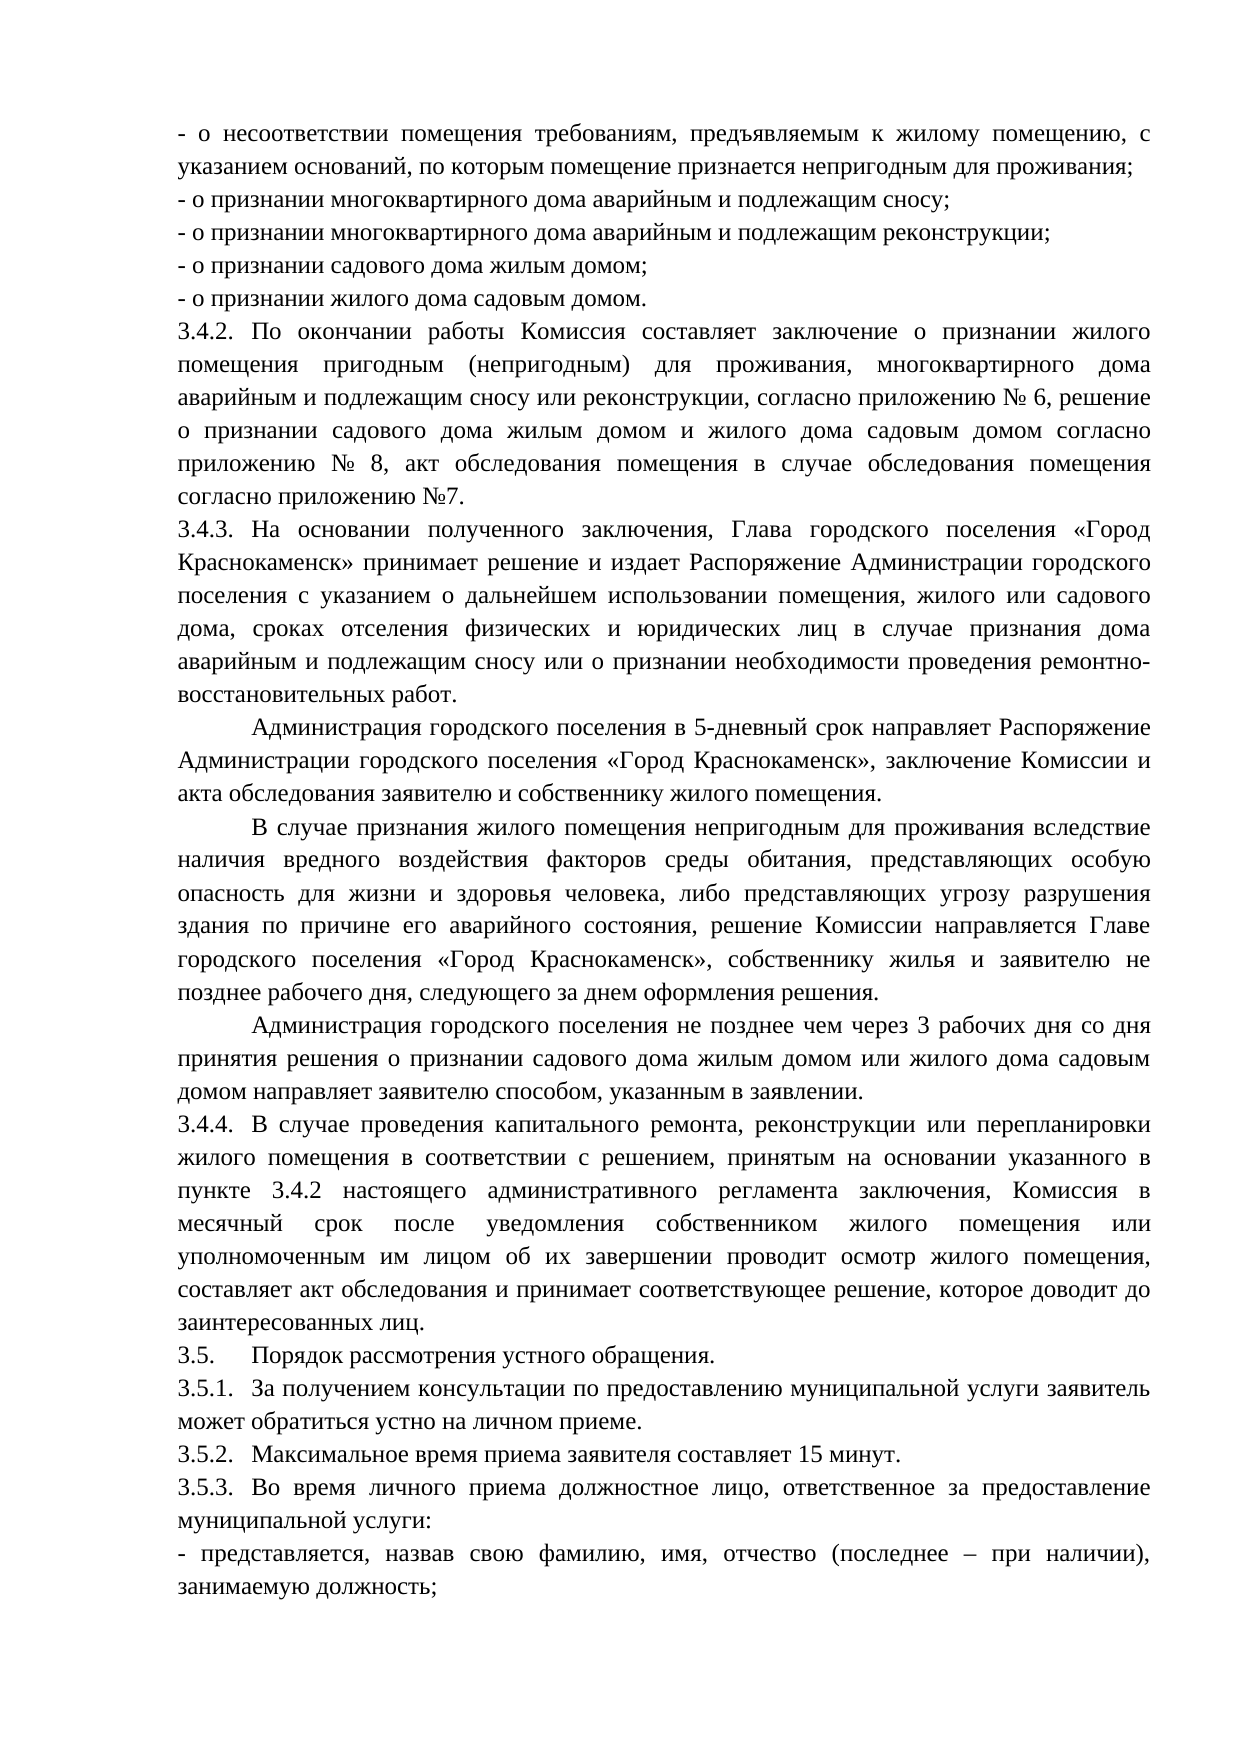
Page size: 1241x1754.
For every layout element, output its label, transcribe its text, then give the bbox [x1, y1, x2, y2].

list За получением консультации по предоставлению муниципальной услуги заявитель может обратиться устно на личном приеме. [177, 1373, 1152, 1435]
list Максимальное время приема заявителя составляет 15 минут. [177, 1439, 1152, 1468]
list По окончании работы Комиссия составляет заключение о признании жилого помещения пригодным (непригодным) для проживания, многоквартирного дома аварийным и подлежащим сносу или реконструкции, согласно приложению № 6, решение о признании садового дома жилым домом и жилого дома садовым домом согласно приложению № 8, акт обследования помещения в случае обследования помещения согласно приложению №7. [177, 316, 1152, 510]
list В случае проведения капитального ремонта, реконструкции или перепланировки жилого помещения в соответствии с решением, принятым на основании указанного в пункте 3.4.2 настоящего административного регламента заключения, Комиссия в месячный срок после уведомления собственником жилого помещения или уполномоченным им лицом об их завершении проводит осмотр жилого помещения, составляет акт обследования и принимает соответствующее решение, которое доводит до заинтересованных лиц. [177, 1109, 1152, 1336]
text - о признании многоквартирного дома аварийным и подлежащим сносу; [177, 184, 1152, 213]
text - о признании многоквартирного дома аварийным и подлежащим реконструкции; [177, 217, 1152, 246]
list Во время личного приема должностное лицо, ответственное за предоставление муниципальной услуги: [177, 1472, 1152, 1534]
text - представляется, назвав свою фамилию, имя, отчество (последнее – при наличии), занимаемую должность; [177, 1538, 1152, 1600]
list Порядок рассмотрения устного обращения. [177, 1340, 1152, 1369]
text - о признании жилого дома садовым домом. [177, 283, 1152, 312]
text В случае признания жилого помещения непригодным для проживания вследствие наличия вредного воздействия факторов среды обитания, представляющих особую опасность для жизни и здоровья человека, либо представляющих угрозу разрушения здания по причине его аварийного состояния, решение Комиссии направляется Главе городского поселения «Город Краснокаменск», собственнику жилья и заявителю не позднее рабочего дня, следующего за днем оформления решения. [177, 812, 1152, 1005]
text - о несоответствии помещения требованиям, предъявляемым к жилому помещению, с указанием оснований, по которым помещение признается непригодным для проживания; [177, 118, 1152, 180]
list На основании полученного заключения, Глава городского поселения «Город Краснокаменск» принимает решение и издает Распоряжение Администрации городского поселения с указанием о дальнейшем использовании помещения, жилого или садового дома, сроках отселения физических и юридических лиц в случае признания дома аварийным и подлежащим сносу или о признании необходимости проведения ремонтно-восстановительных работ. [177, 514, 1152, 708]
text Администрация городского поселения в 5-дневный срок направляет Распоряжение Администрации городского поселения «Город Краснокаменск», заключение Комиссии и акта обследования заявителю и собственнику жилого помещения. [177, 712, 1152, 807]
text - о признании садового дома жилым домом; [177, 250, 1152, 279]
text Администрация городского поселения не позднее чем через 3 рабочих дня со дня принятия решения о признании садового дома жилым домом или жилого дома садовым домом направляет заявителю способом, указанным в заявлении. [177, 1010, 1152, 1104]
